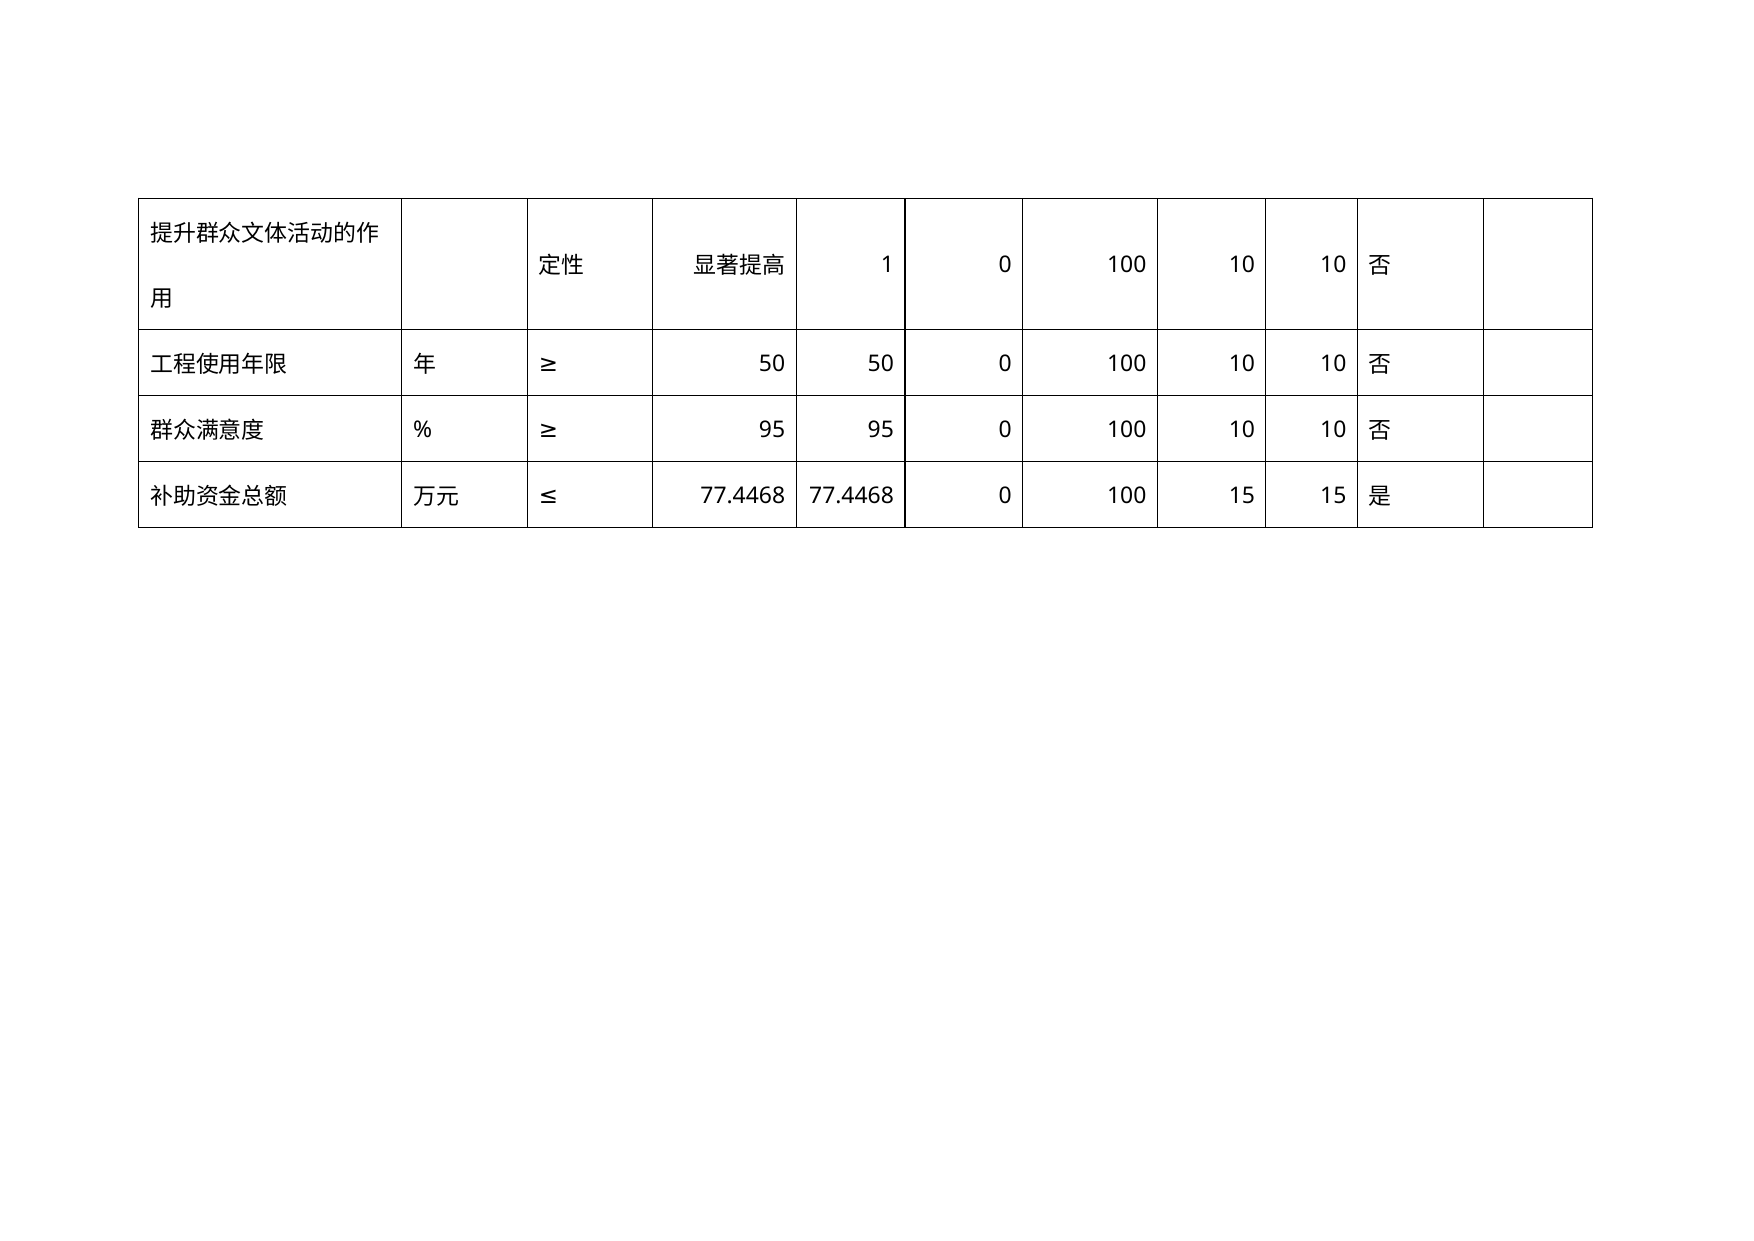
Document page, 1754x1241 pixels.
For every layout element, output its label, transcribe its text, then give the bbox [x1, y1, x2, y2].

table_cell 补助资金总额 [139, 462, 401, 527]
table_cell 0 [906, 462, 1022, 527]
table_cell 77.4468 [653, 462, 796, 527]
table_cell 50 [653, 330, 796, 395]
table_cell 100 [1023, 330, 1157, 395]
table_cell 否 [1358, 199, 1483, 329]
table_cell 1 [797, 199, 904, 329]
table_cell 15 [1158, 462, 1265, 527]
table_cell ≥ [528, 396, 652, 461]
table_cell 否 [1358, 396, 1483, 461]
table_cell 工程使用年限 [139, 330, 401, 395]
table_cell 万元 [402, 462, 527, 527]
table_cell 95 [653, 396, 796, 461]
table_cell 100 [1023, 462, 1157, 527]
table_cell [1484, 396, 1592, 461]
table_cell [402, 199, 527, 329]
table_cell 显著提高 [653, 199, 796, 329]
table_cell 年 [402, 330, 527, 395]
table_cell ≤ [528, 462, 652, 527]
table_cell ≥ [528, 330, 652, 395]
table_cell 否 [1358, 330, 1483, 395]
table_cell 50 [797, 330, 904, 395]
table_cell 100 [1023, 199, 1157, 329]
table_cell 0 [906, 199, 1022, 329]
table_cell [1484, 462, 1592, 527]
table_cell 0 [906, 396, 1022, 461]
table_cell 10 [1266, 396, 1357, 461]
table_cell 10 [1158, 396, 1265, 461]
table_cell [1484, 330, 1592, 395]
table_cell 95 [797, 396, 904, 461]
table_cell 77.4468 [797, 462, 904, 527]
table_cell 100 [1023, 396, 1157, 461]
table_cell % [402, 396, 527, 461]
table_cell 提升群众文体活动的作用 [139, 199, 401, 329]
table_cell 0 [906, 330, 1022, 395]
table_cell 10 [1158, 330, 1265, 395]
table_cell 10 [1158, 199, 1265, 329]
table_cell 10 [1266, 199, 1357, 329]
table_cell 定性 [528, 199, 652, 329]
table_cell 10 [1266, 330, 1357, 395]
table_cell 是 [1358, 462, 1483, 527]
table_cell 15 [1266, 462, 1357, 527]
table_cell [1484, 199, 1592, 329]
table_cell 群众满意度 [139, 396, 401, 461]
